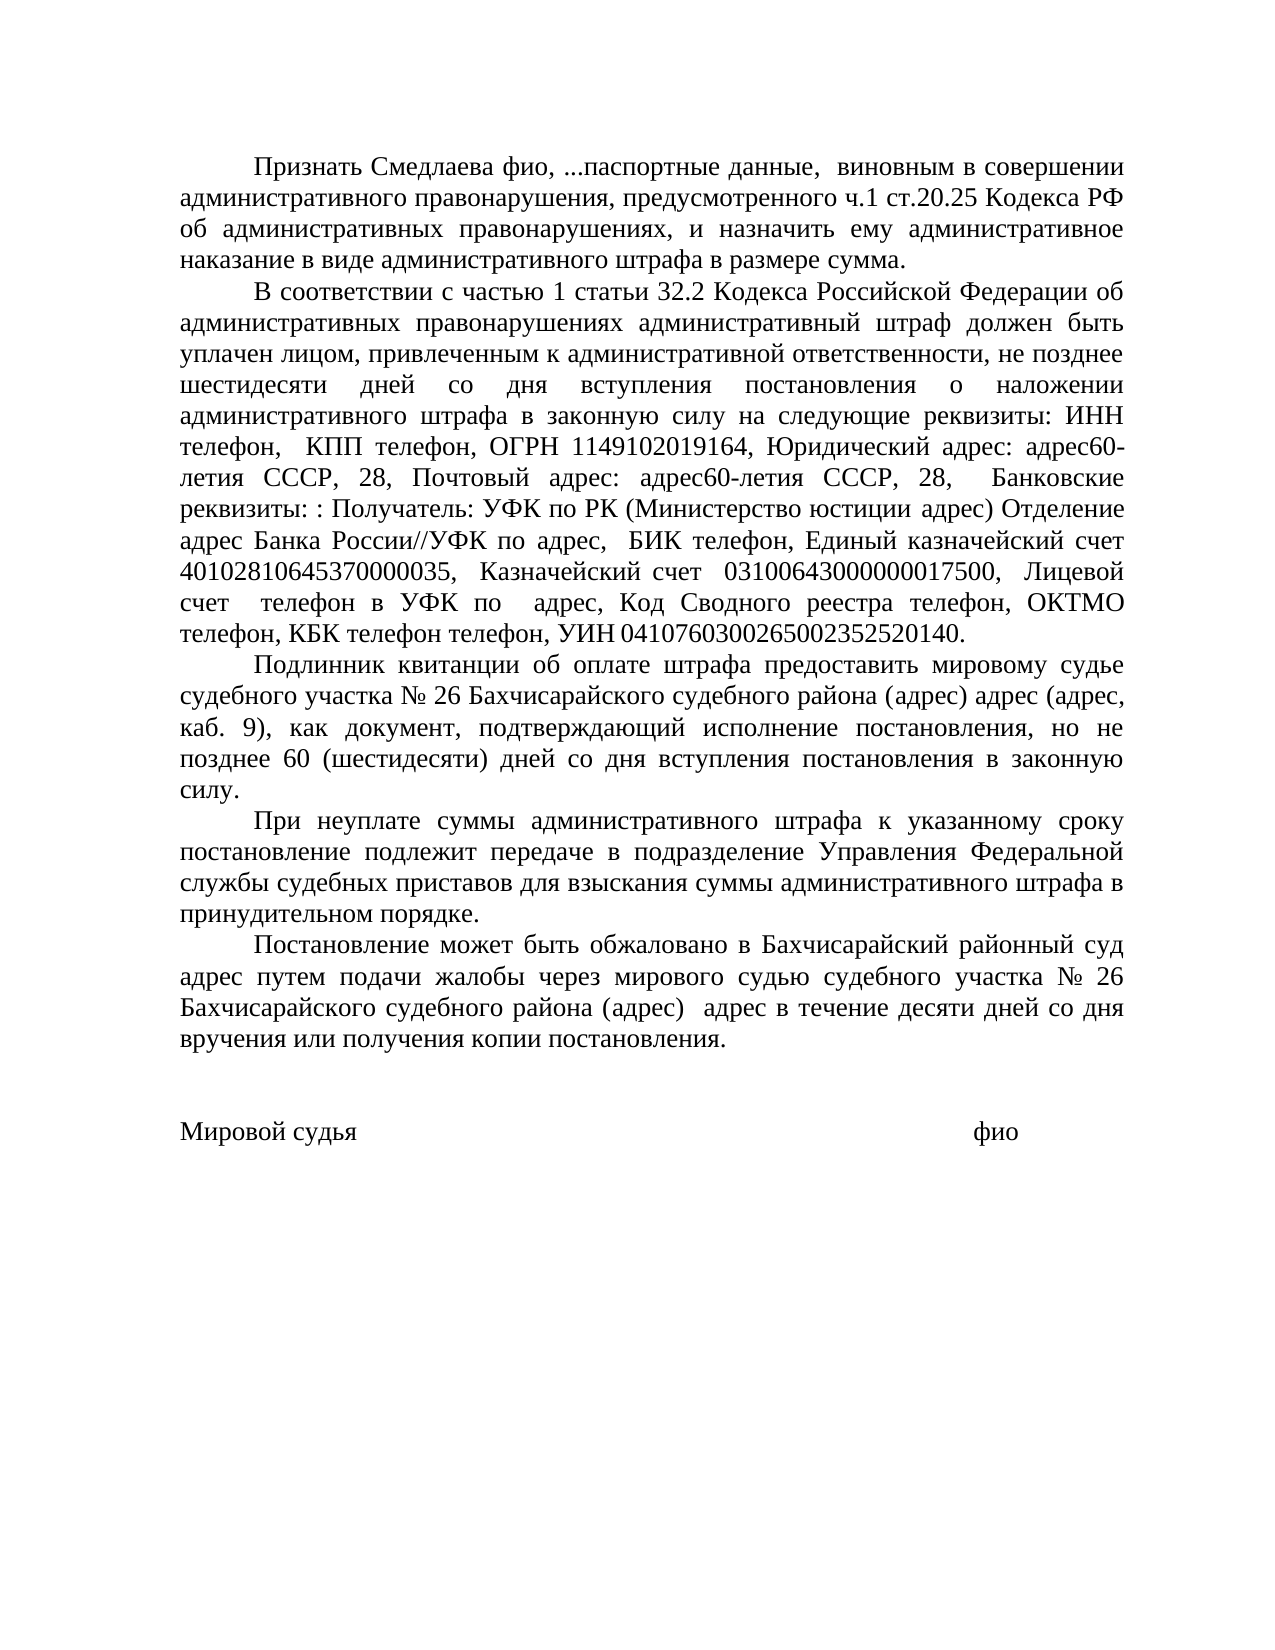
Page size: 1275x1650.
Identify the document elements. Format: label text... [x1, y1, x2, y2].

text Постановление может быть обжаловано в Бахчисарайский районный суд адрес путем подачи жалобы через мирового судью судебного участка № 26 Бахчисарайского судебного района (адрес) адрес в течение десяти дней со дня вручения или получения копии постановления. [179, 929, 1125, 1053]
text При неуплате суммы административного штрафа к указанному сроку постановление подлежит передаче в подразделение Управления Федеральной службы судебных приставов для взыскания суммы административного штрафа в принудительном порядке. [179, 804, 1125, 929]
text В соответствии с частью 1 статьи 32.2 Кодекса Российской Федерации об административных правонарушениях административный штраф должен быть уплачен лицом, привлеченным к административной ответственности, не позднее шестидесяти дней со дня вступления постановления о наложении административного штрафа в законную силу на следующие реквизиты: ИНН телефон, КПП телефон, ОГРН 1149102019164, Юридический адрес: адрес60-летия СССР, 28, Почтовый адрес: адрес60-летия СССР, 28, Банковские реквизиты: : Получатель: УФК по РК (Министерство юстиции адрес) Отделение адрес Банка России//УФК по адрес, БИК телефон, Единый казначейский счет 40102810645370000035, Казначейский счет 03100643000000017500, Лицевой счет телефон в УФК по адрес, Код Сводного реестра телефон, ОКТМО телефон, КБК телефон телефон, УИН 0410760300265002352520140. [179, 274, 1125, 648]
text Признать Смедлаева фио, ...паспортные данные, виновным в совершении административного правонарушения, предусмотренного ч.1 ст.20.25 Кодекса РФ об административных правонарушениях, и назначить ему административное наказание в виде административного штрафа в размере сумма. [179, 150, 1125, 274]
text Подлинник квитанции об оплате штрафа предоставить мировому судье судебного участка № 26 Бахчисарайского судебного района (адрес) адрес (адрес, каб. 9), как документ, подтверждающий исполнение постановления, но не позднее 60 (шестидесяти) дней со дня вступления постановления в законную силу. [179, 648, 1125, 804]
text Мировой судья фио [179, 1116, 1125, 1147]
